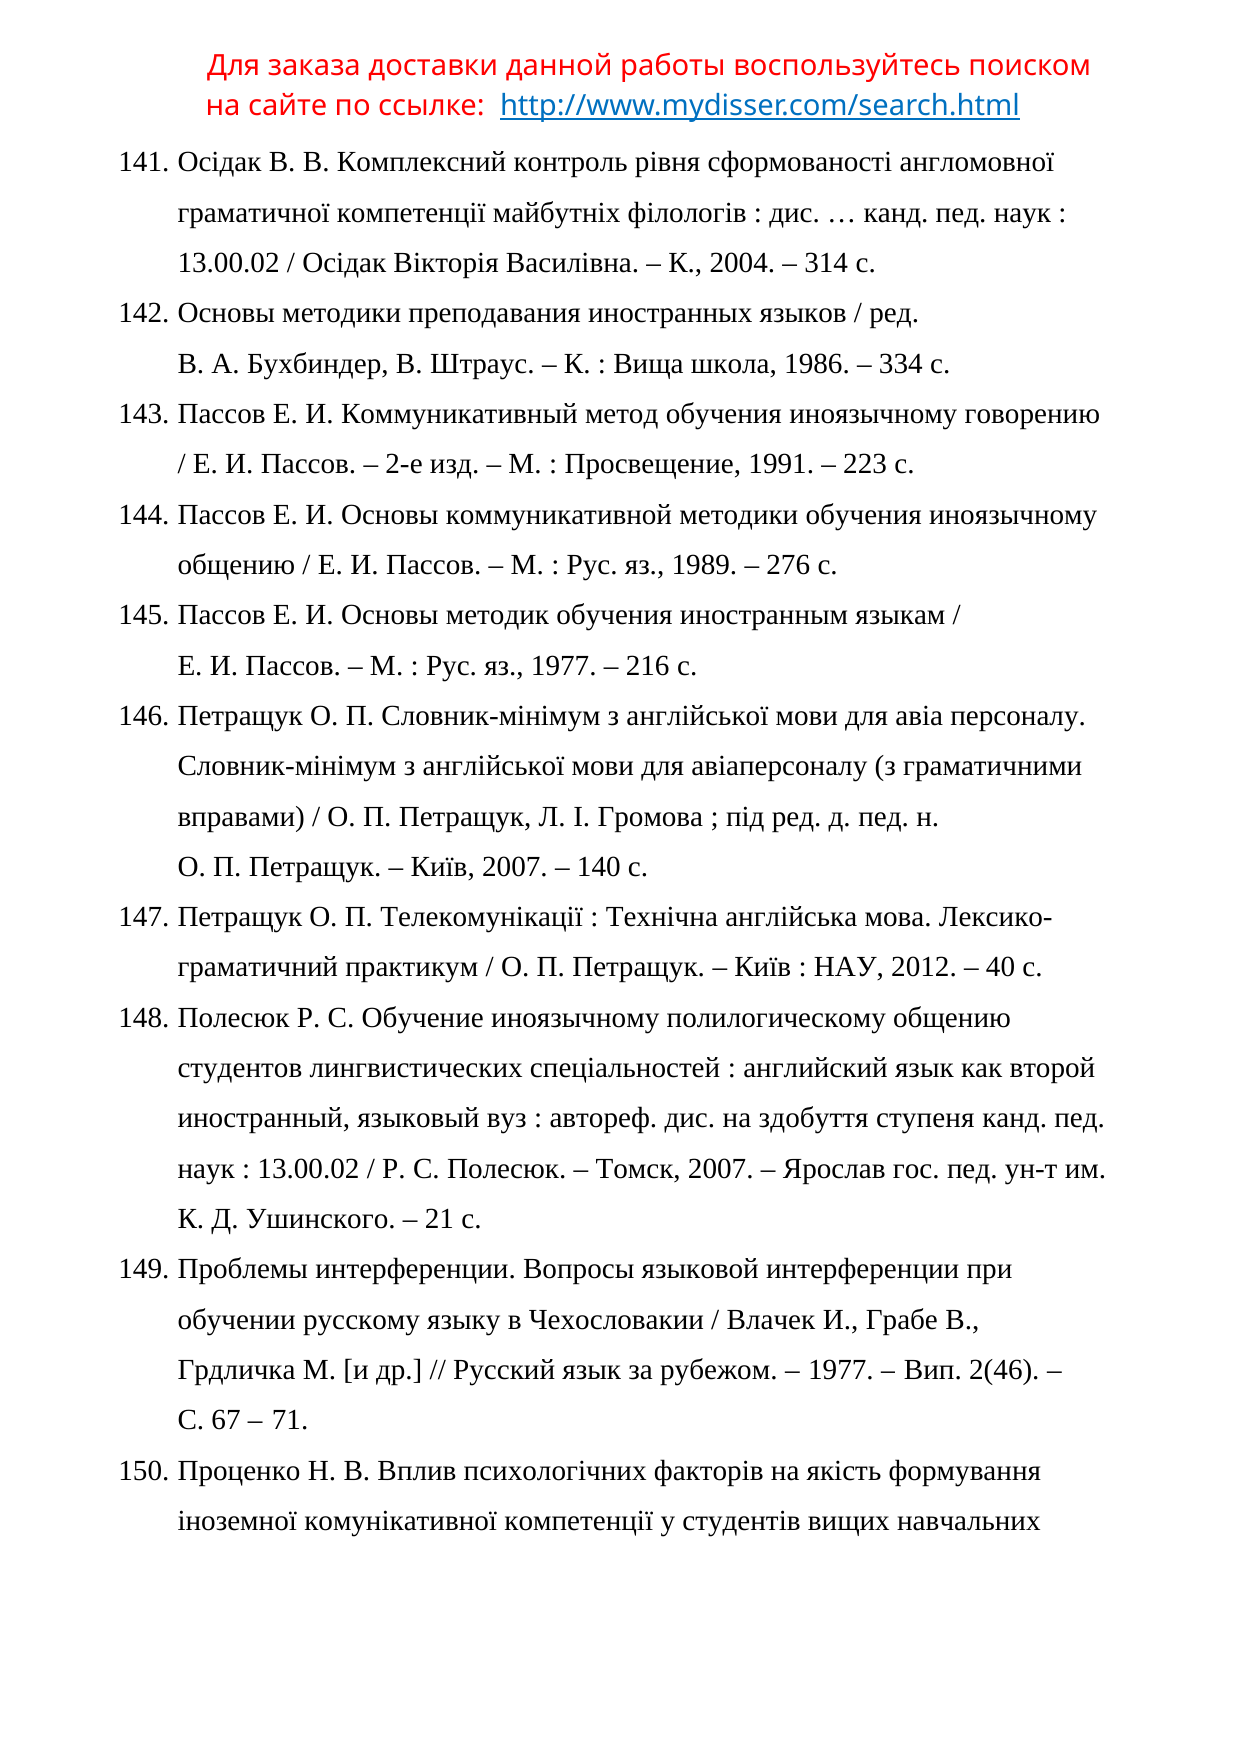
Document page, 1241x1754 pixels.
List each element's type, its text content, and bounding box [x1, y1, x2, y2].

list Пассов Е. И. Основы коммуникативной методики обучения иноязычному общению / Е. И. Пассов. – М. : Рус. яз., 1989. – 276 с. [118, 497, 1107, 581]
list Проблемы интерференции. Вопросы языковой интерференции при обучении русскому языку в Чехословакии / Влачек И., Грабе В., Грдличка М. [и др.] // Русский язык за рубежом. – 1977. – Вип. 2(46). – С. 67 – 71. [118, 1251, 1107, 1436]
list Петращук О. П. Телекомунікації : Технічна англійська мова. Лексико-граматичний практикум / О. П. Петращук. – Київ : НАУ, 2012. – 40 с. [118, 899, 1107, 983]
list Полесюк Р. С. Обучение иноязычному полилогическому общению студентов лингвистических спеціальностей : английский язык как второй иностранный, языковый вуз : автореф. дис. на здобуття ступеня канд. пед. наук : 13.00.02 / Р. С. Полесюк. – Томск, 2007. – Ярослав гос. пед. ун-т им. К. Д. Ушинского. – 21 с. [118, 1000, 1107, 1235]
list Петращук О. П. Словник-мінімум з англійської мови для авіа персоналу. Словник-мінімум з англійської мови для авіаперсоналу (з граматичними вправами) / О. П. Петращук, Л. І. Громова ; під ред. д. пед. н. О. П. Петращук. – Київ, 2007. – 140 с. [118, 698, 1107, 882]
list Пассов Е. И. Основы методик обучения иностранным языкам / Е. И. Пассов. – М. : Рус. яз., 1977. – 216 с. [118, 597, 1107, 681]
list Осідак В. В. Комплексний контроль рівня сформованості англомовної граматичної компетенції майбутніх філологів : дис. … канд. пед. наук : 13.00.02 / Осідак Вікторія Василівна. – К., 2004. – 314 с. [118, 144, 1107, 279]
list Основы методики преподавания иностранных языков / ред. В. А. Бухбиндер, В. Штраус. – К. : Вища школа, 1986. – 334 с. [118, 296, 1107, 379]
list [118, 1453, 1107, 1537]
list Пассов Е. И. Коммуникативный метод обучения иноязычному говорению / Е. И. Пассов. – 2-е изд. – М. : Просвещение, 1991. – 223 с. [118, 396, 1107, 480]
